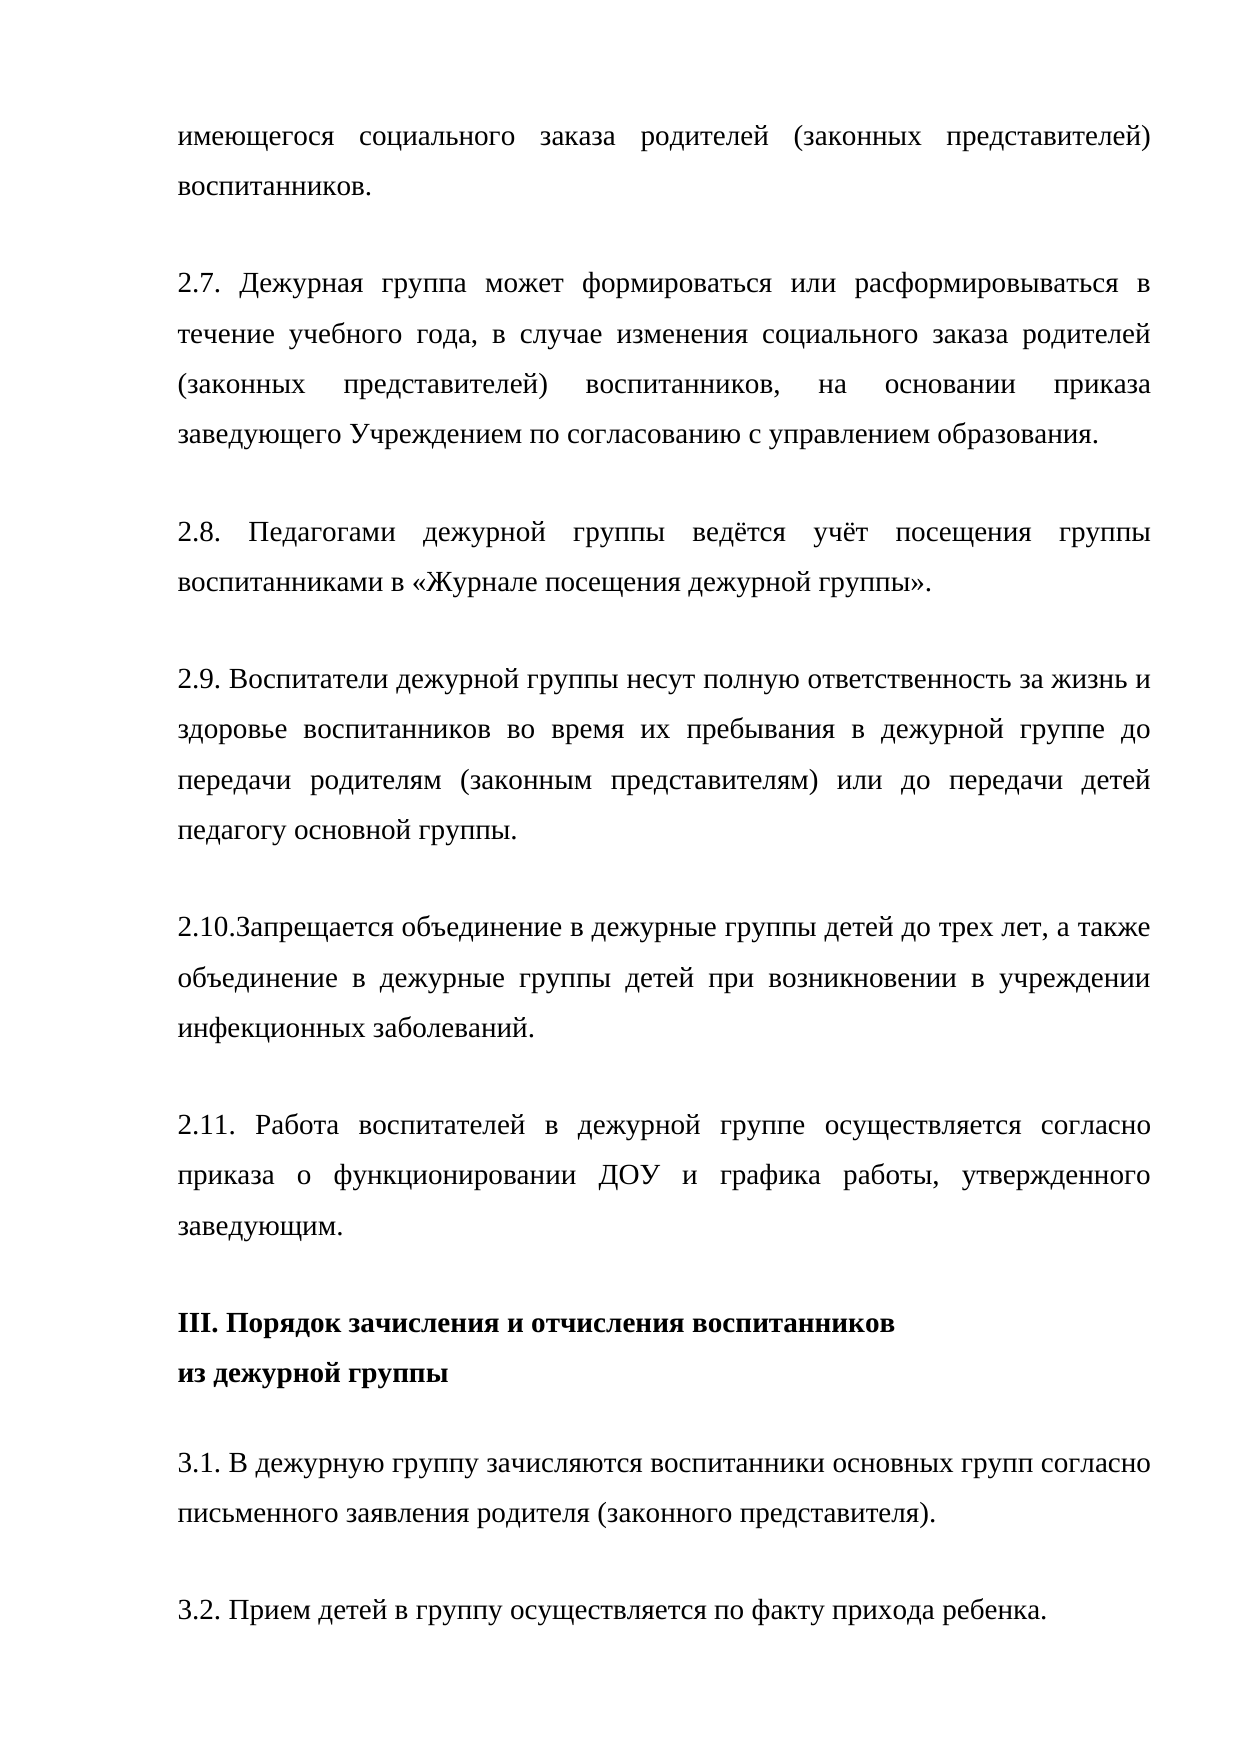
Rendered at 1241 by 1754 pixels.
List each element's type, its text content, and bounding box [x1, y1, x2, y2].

text 2.8. Педагогами дежурной группы ведётся учёт посещения группы воспитанниками в «Журнале посещения дежурной группы». [177, 514, 1152, 598]
text 2.11. Работа воспитателей в дежурной группе осуществляется согласно приказа о функционировании ДОУ и графика работы, утвержденного заведующим. [177, 1107, 1152, 1241]
text III. Порядок зачисления и отчисления воспитанников [177, 1305, 1152, 1338]
text 2.9. Воспитатели дежурной группы несут полную ответственность за жизнь и здоровье воспитанников во время их пребывания в дежурной группе до передачи родителям (законным представителям) или до передачи детей педагогу основной группы. [177, 661, 1152, 846]
text 3.2. Прием детей в группу осуществляется по факту прихода ребенка. [177, 1592, 1152, 1626]
text 2.10.Запрещается объединение в дежурные группы детей до трех лет, а также объединение в дежурные группы детей при возникновении в учреждении инфекционных заболеваний. [177, 909, 1152, 1043]
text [177, 118, 1152, 202]
text 3.1. В дежурную группу зачисляются воспитанники основных групп согласно письменного заявления родителя (законного представителя). [177, 1445, 1152, 1528]
text 2.7. Дежурная группа может формироваться или расформировываться в течение учебного года, в случае изменения социального заказа родителей (законных представителей) воспитанников, на основании приказа заведующего Учреждением по согласованию с управлением образования. [177, 266, 1152, 450]
text из дежурной группы [177, 1355, 1152, 1389]
